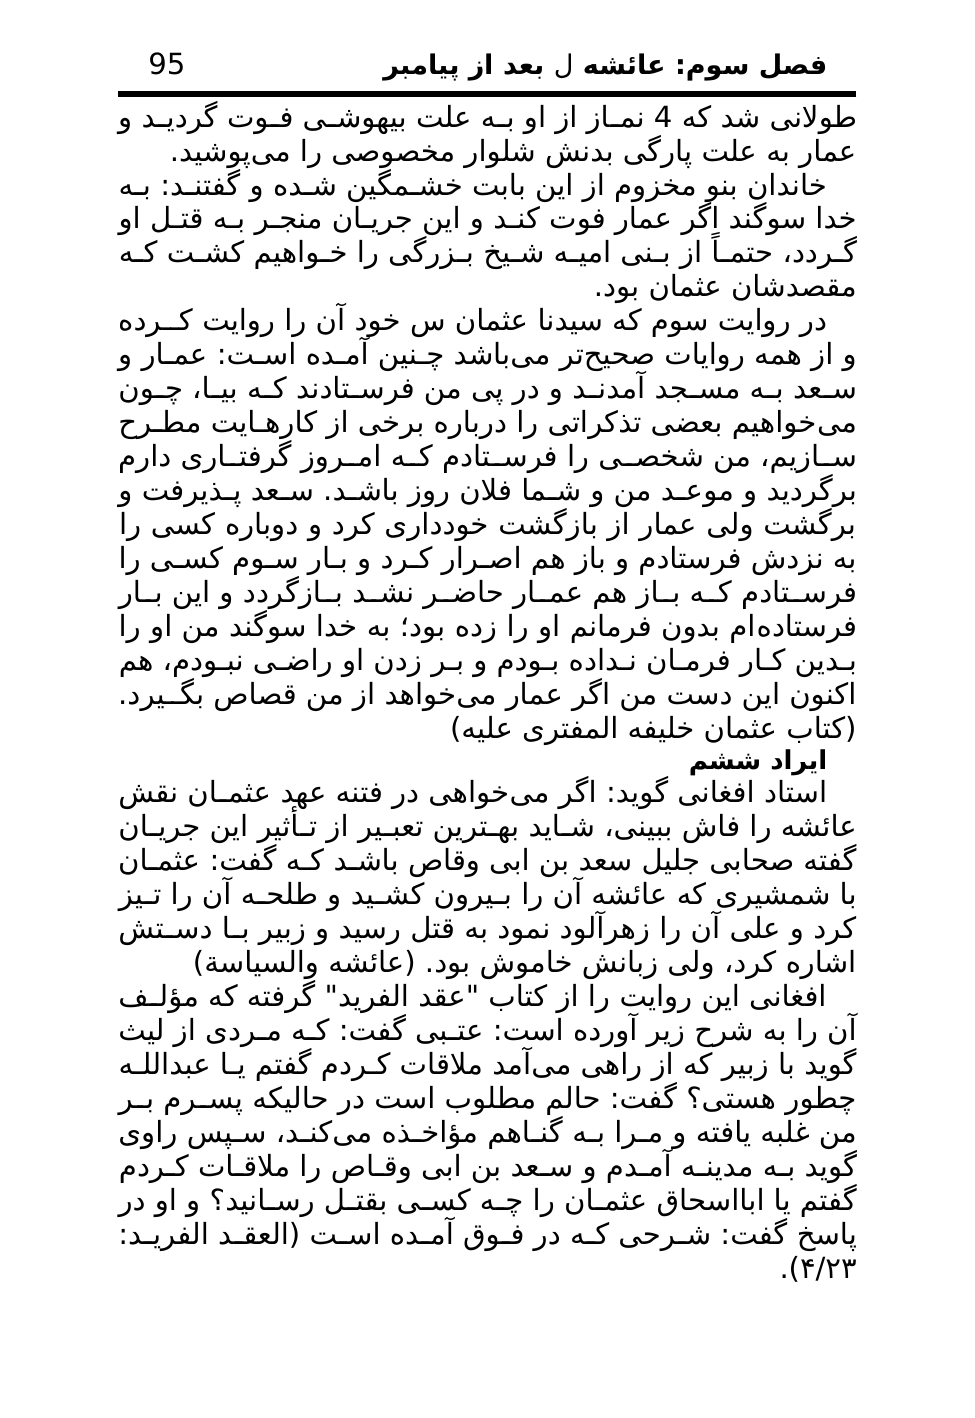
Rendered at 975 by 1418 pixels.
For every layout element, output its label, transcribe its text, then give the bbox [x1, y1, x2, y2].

list افغانی این روایت را از کتاب "عقد الفرید" گرفته که مؤلف آن را به شرح زیر آورده است: عتبی گفت: که مردی از لیث گوید با زبیر که از راهی می‌آمد ملاقات کردم گفتم یا عبدالله چطور هستی؟ گفت: حالم مطلوب است در حالیکه پسرم بر من غلبه یافته و مرا به گناهم مؤاخذه می‌کند، سپس راوی گوید به مدینه آمدم و سعد بن ابی وقاص را ملاقات کردم گفتم یا ابااسحاق عثمان را چه کسی بقتل رسانید؟ و او در پاسخ گفت: شرحی که در فوق آمده است (العقد الفرید: ۴/۲۳). [118, 979, 857, 1285]
list استاد افغانی گوید: اگر می‌خواهی در فتنه عهد عثمان نقش عائشه را فاش ‌ببینی، شاید بهترین تعبیر از تأثیر این جریان گفته صحابی جلیل سعد بن ابی وقاص باشد که گفت: عثمان با شمشیری که عائشه آن را بیرون کشید و طلحه آن را تیز کرد و علی آن را زهرآلود نمود به قتل رسید و زبیر با دستش اشاره کرد، ولی زبانش خاموش بود. (عائشه والسیاسة) [118, 776, 857, 979]
list خاندان بنو مخزوم از این بابت خشمگین شده و گفتند: به خدا سوگند اگر عمار فوت کند و این جریان منجر به قتل او گردد، حتماً از بنی امیه شیخ بزرگی را خواهیم کشت که مقصدشان عثمان بود. [118, 168, 857, 304]
list در روایت سوم که سیدنا عثمان س خود آن را روایت کرده و از همه روایات صحیح‌تر می‌باشد چنین آمده است: عمار و سعد به مسجد آمدند و در پی من فرستادند که بیا، چون می‌خواهیم بعضی تذکراتی را درباره برخی از کارهایت مطرح سازیم، من شخصی را فرستادم که امروز گرفتاری دارم برگردید و موعد من و شما فلان روز باشد. سعد پذیرفت و برگشت ولی عمار از بازگشت خودداری کرد و دوباره کسی را به نزدش فرستادم و باز هم اصرار کرد و بار سوم کسی را فرستادم که باز هم عمار حاضر نشد بازگردد و این بار فرستاده‌ام بدون فرمانم او را زده بود؛ به خدا سوگند من او را بدین کار فرمان نداده بودم و بر زدن او راضی نبودم، هم اکنون این دست من اگر عمار می‌خواهد از من قصاص بگیرد. (کتاب عثمان خلیفه المفتری علیه) [118, 304, 857, 745]
text ایراد ششم [118, 745, 857, 776]
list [118, 100, 857, 168]
